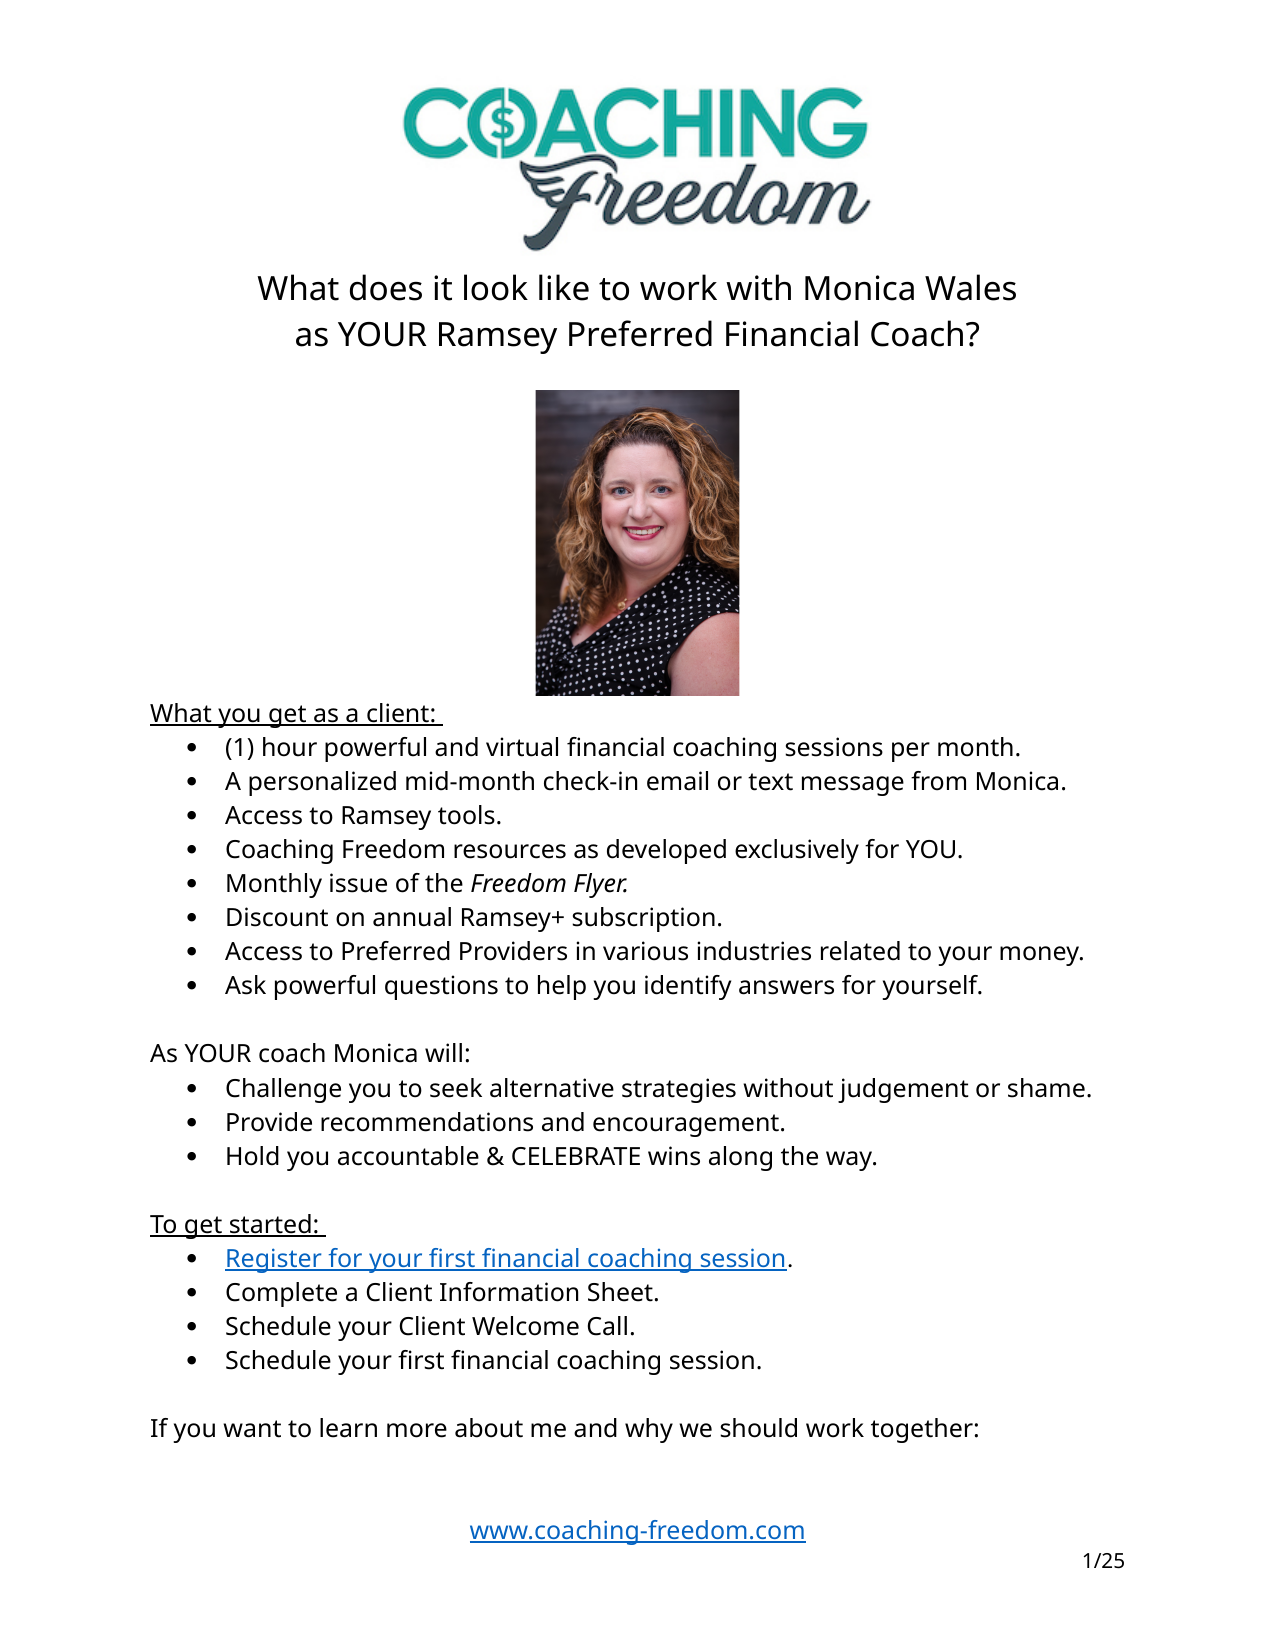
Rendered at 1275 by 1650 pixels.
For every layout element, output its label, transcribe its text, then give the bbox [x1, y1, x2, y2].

list Schedule your Client Welcome Call. [187, 1309, 1125, 1343]
text If you want to learn more about me and why we should work together: [150, 1411, 1125, 1445]
list Access to Ramsey tools. [187, 798, 1125, 832]
list Challenge you to seek alternative strategies without judgement or shame. [187, 1070, 1125, 1104]
list Ask powerful questions to help you identify answers for yourself. [187, 968, 1125, 1002]
list (1) hour powerful and virtual financial coaching sessions per month. [187, 729, 1125, 764]
list Monthly issue of the Freedom Flyer. [187, 866, 1125, 900]
text as YOUR Ramsey Preferred Financial Coach? [150, 310, 1125, 356]
list Hold you accountable & CELEBRATE wins along the way. [187, 1138, 1125, 1172]
list Register for your first financial coaching session. [187, 1241, 1125, 1274]
list Coaching Freedom resources as developed exclusively for YOU. [187, 832, 1125, 866]
list Complete a Client Information Sheet. [187, 1274, 1125, 1309]
text To get started: [150, 1206, 1125, 1241]
list Access to Preferred Providers in various industries related to your money. [187, 934, 1125, 968]
text What does it look like to work with Monica Wales [150, 265, 1125, 310]
list Discount on annual Ramsey+ subscription. [187, 900, 1125, 934]
text As YOUR coach Monica will: [150, 1036, 1125, 1070]
list A personalized mid-month check-in email or text message from Monica. [187, 764, 1125, 798]
list Schedule your first financial coaching session. [187, 1343, 1125, 1377]
list Provide recommendations and encouragement. [187, 1104, 1125, 1138]
picture [535, 390, 740, 696]
picture [400, 75, 876, 265]
text What you get as a client: [150, 696, 1125, 729]
